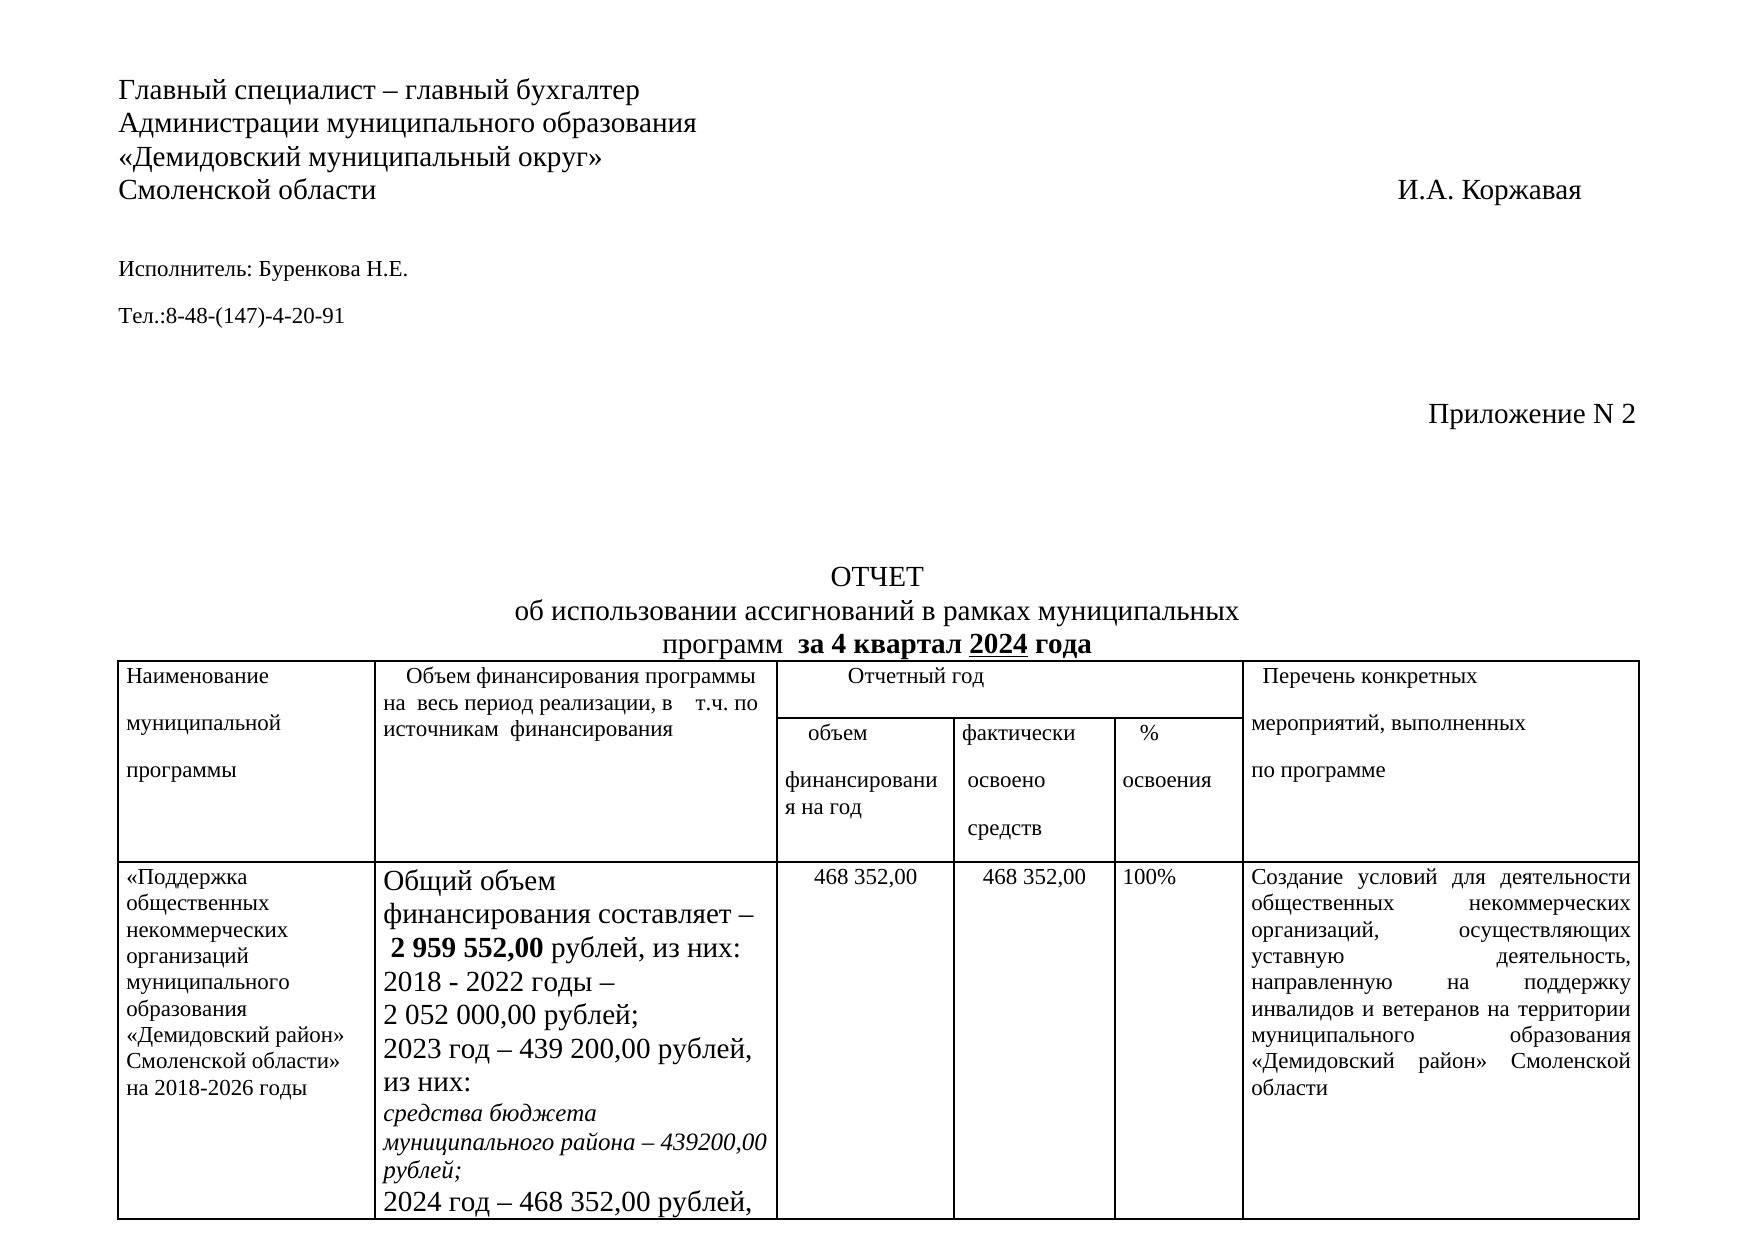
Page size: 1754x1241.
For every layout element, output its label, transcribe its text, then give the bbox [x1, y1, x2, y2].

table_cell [376, 863, 776, 1218]
table_cell фактически освоено средств [955, 719, 1114, 861]
table_header Наименование муниципальной программы [119, 662, 374, 861]
table_cell объем финансирования на год [778, 719, 953, 861]
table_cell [1244, 863, 1638, 1218]
text Приложение N 2 [118, 396, 1636, 430]
text Главный специалист – главный бухгалтер [118, 72, 1636, 105]
table_cell 468 352,00 [955, 863, 1114, 1218]
table_cell 100% [1116, 863, 1242, 1218]
text Администрации муниципального образования [118, 105, 1636, 139]
table_header Отчетный год [778, 662, 1242, 717]
text ОТЧЕТ [118, 559, 1636, 593]
table_header Перечень конкретных мероприятий, выполненных по программе [1244, 662, 1638, 861]
text «Демидовский муниципальный округ» [118, 139, 1636, 172]
table_cell 468 352,00 [778, 863, 953, 1218]
text Тел.:8-48-(147)-4-20-91 [118, 302, 1636, 328]
text об использовании ассигнований в рамках муниципальных [118, 593, 1636, 627]
table_header Объем финансирования программы на весь период реализации, в т.ч. по источникам финансирования [376, 662, 776, 861]
text Исполнитель: Буренкова Н.Е. [118, 255, 1636, 281]
text программ за 4 квартал 2024 года [118, 627, 1636, 660]
table_cell % освоения [1116, 719, 1242, 861]
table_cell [119, 863, 374, 1218]
text Смоленской области И.А. Коржавая [118, 172, 1636, 206]
